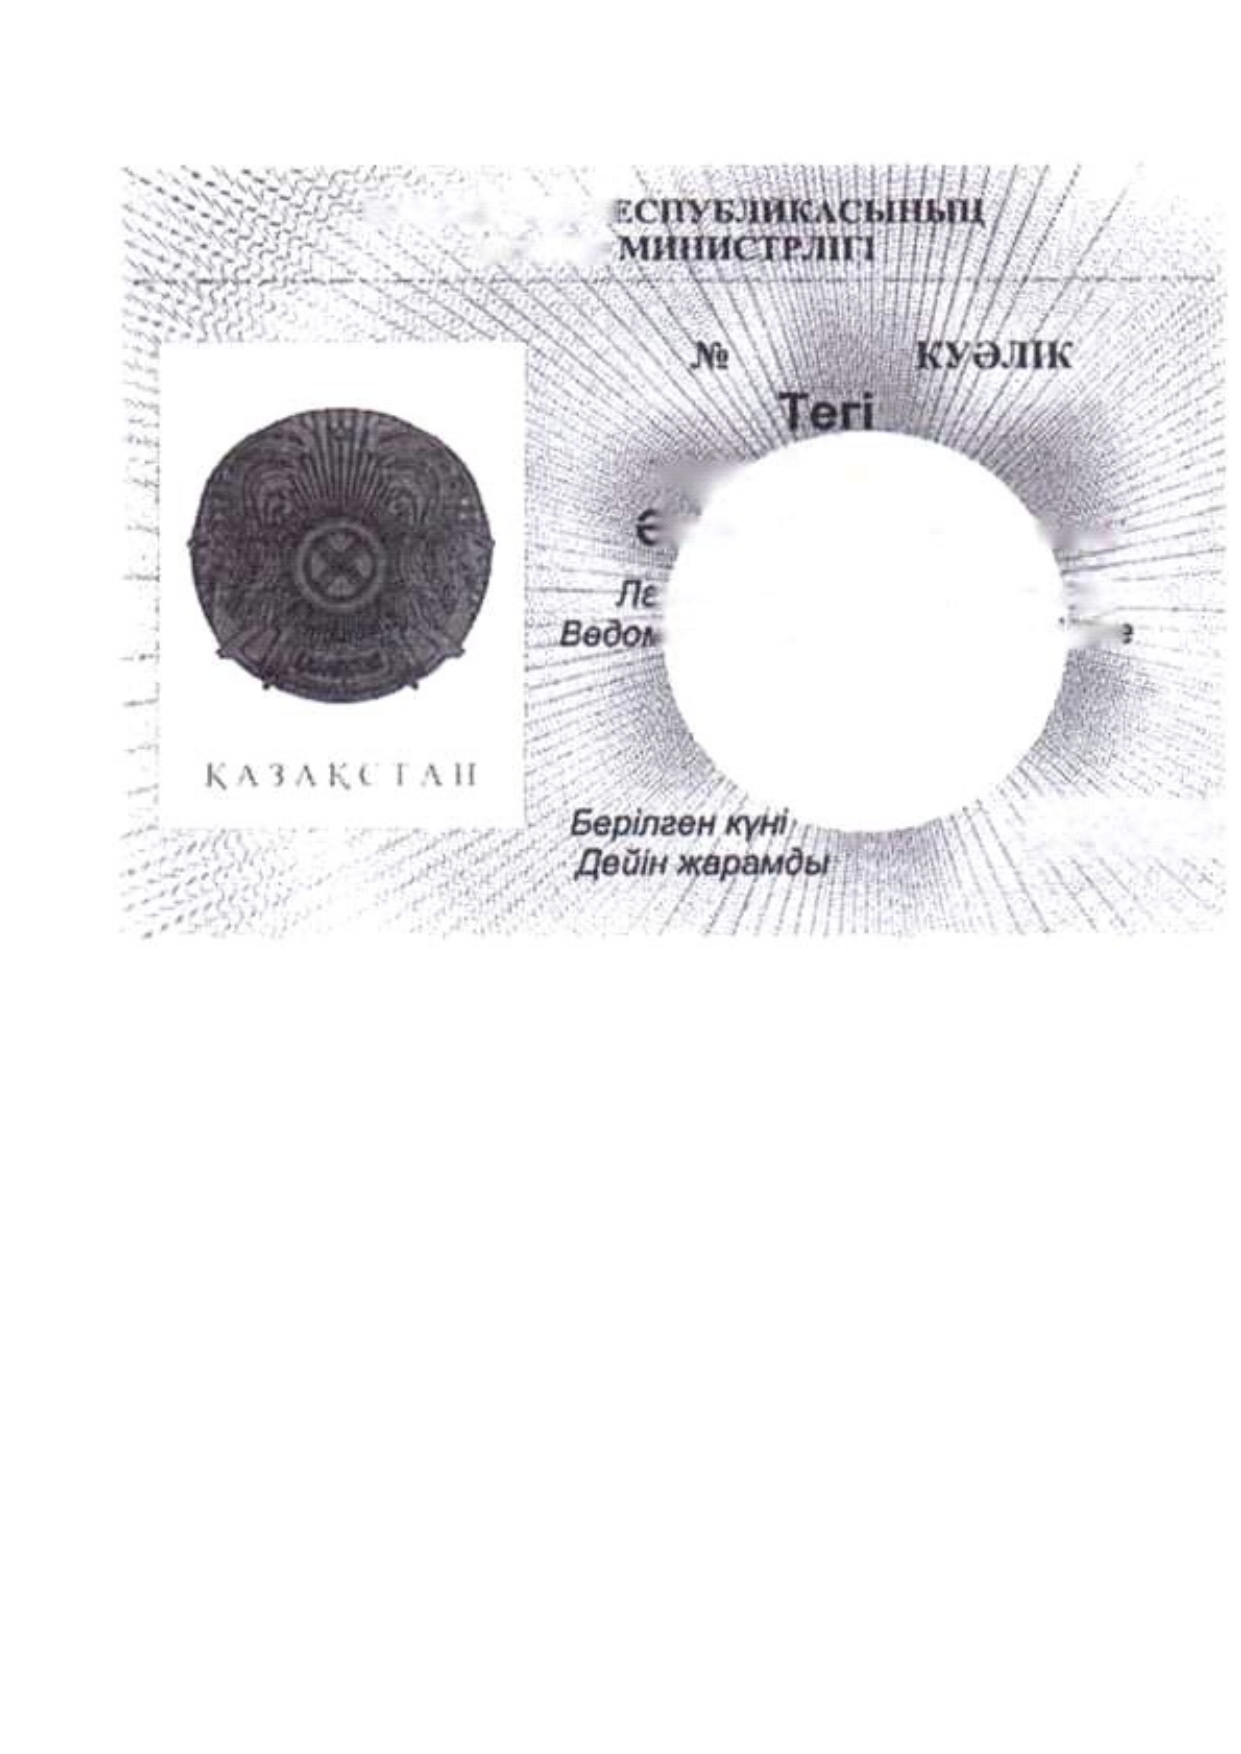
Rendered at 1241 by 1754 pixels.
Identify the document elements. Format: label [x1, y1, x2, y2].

picture [112, 150, 1230, 948]
